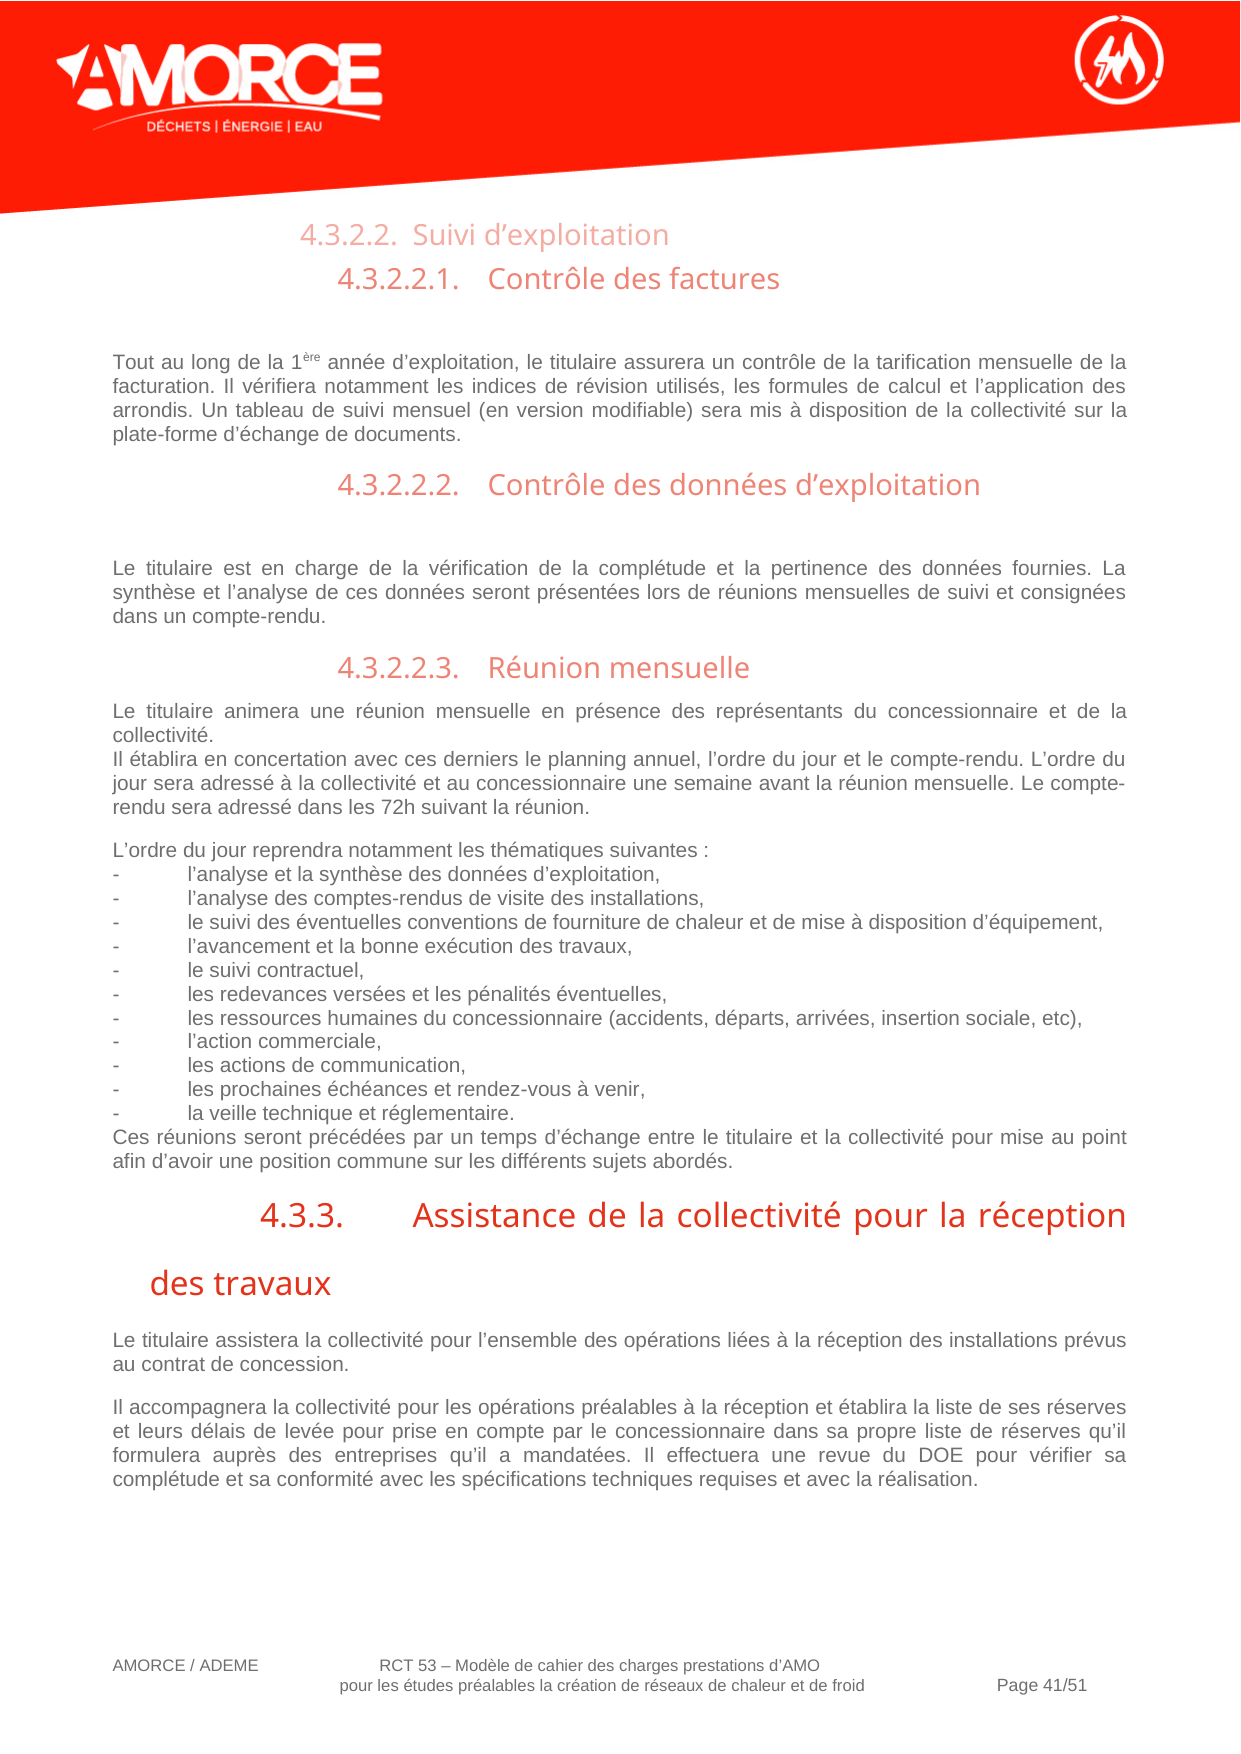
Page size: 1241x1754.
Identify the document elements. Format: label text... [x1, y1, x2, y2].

text - la veille technique et réglementaire. [112, 1101, 1128, 1125]
text Ces réunions seront précédées par un temps d’échange entre le titulaire et la collectivité pour mise au point afin d’avoir une position commune sur les différents sujets abordés. [112, 1125, 1128, 1173]
text - le suivi contractuel, [112, 957, 1128, 981]
subtitle Assistance de la collectivité pour la réception des travaux [149, 1192, 1128, 1305]
text - l’action commerciale, [112, 1029, 1128, 1053]
text Il établira en concertation avec ces derniers le planning annuel, l’ordre du jour et le compte-rendu. L’ordre du jour sera adressé à la collectivité et au concessionnaire une semaine avant la réunion mensuelle. Le compte-rendu sera adressé dans les 72h suivant la réunion. [112, 747, 1128, 819]
text - les prochaines échéances et rendez-vous à venir, [112, 1077, 1128, 1101]
text Réunion mensuelle [149, 647, 1128, 687]
text L’ordre du jour reprendra notamment les thématiques suivantes : [112, 838, 1128, 862]
text - les actions de communication, [112, 1053, 1128, 1077]
picture [0, 1, 1241, 214]
text Contrôle des factures [149, 258, 1128, 298]
text Le titulaire est en charge de la vérification de la complétude et la pertinence des données fournies. La synthèse et l’analyse de ces données seront présentées lors de réunions mensuelles de suivi et consignées dans un compte-rendu. [112, 556, 1128, 628]
text Il accompagnera la collectivité pour les opérations préalables à la réception et établira la liste de ses réserves et leurs délais de levée pour prise en compte par le concessionnaire dans sa propre liste de réserves qu’il formulera auprès des entreprises qu’il a mandatées. Il effectuera une revue du DOE pour vérifier sa complétude et sa conformité avec les spécifications techniques requises et avec la réalisation. [112, 1395, 1128, 1491]
text - les ressources humaines du concessionnaire (accidents, départs, arrivées, insertion sociale, etc), [112, 1005, 1128, 1029]
text - le suivi des éventuelles conventions de fourniture de chaleur et de mise à disposition d’équipement, [112, 909, 1128, 933]
text - les redevances versées et les pénalités éventuelles, [112, 981, 1128, 1005]
text Le titulaire assistera la collectivité pour l’ensemble des opérations liées à la réception des installations prévus au contrat de concession. [112, 1328, 1128, 1376]
text Le titulaire animera une réunion mensuelle en présence des représentants du concessionnaire et de la collectivité. [112, 699, 1128, 747]
subtitle Suivi d’exploitation [300, 83, 1128, 254]
text - l’analyse et la synthèse des données d’exploitation, [112, 862, 1128, 886]
text - l’analyse des comptes-rendus de visite des installations, [112, 886, 1128, 909]
text - l’avancement et la bonne exécution des travaux, [112, 933, 1128, 957]
text Contrôle des données d’exploitation [149, 464, 1128, 504]
text Tout au long de la 1ère année d’exploitation, le titulaire assurera un contrôle de la tarification mensuelle de la facturation. Il vérifiera notamment les indices de révision utilisés, les formules de calcul et l’application des arrondis. Un tableau de suivi mensuel (en version modifiable) sera mis à disposition de la collectivité sur la plate-forme d’échange de documents. [112, 350, 1128, 446]
